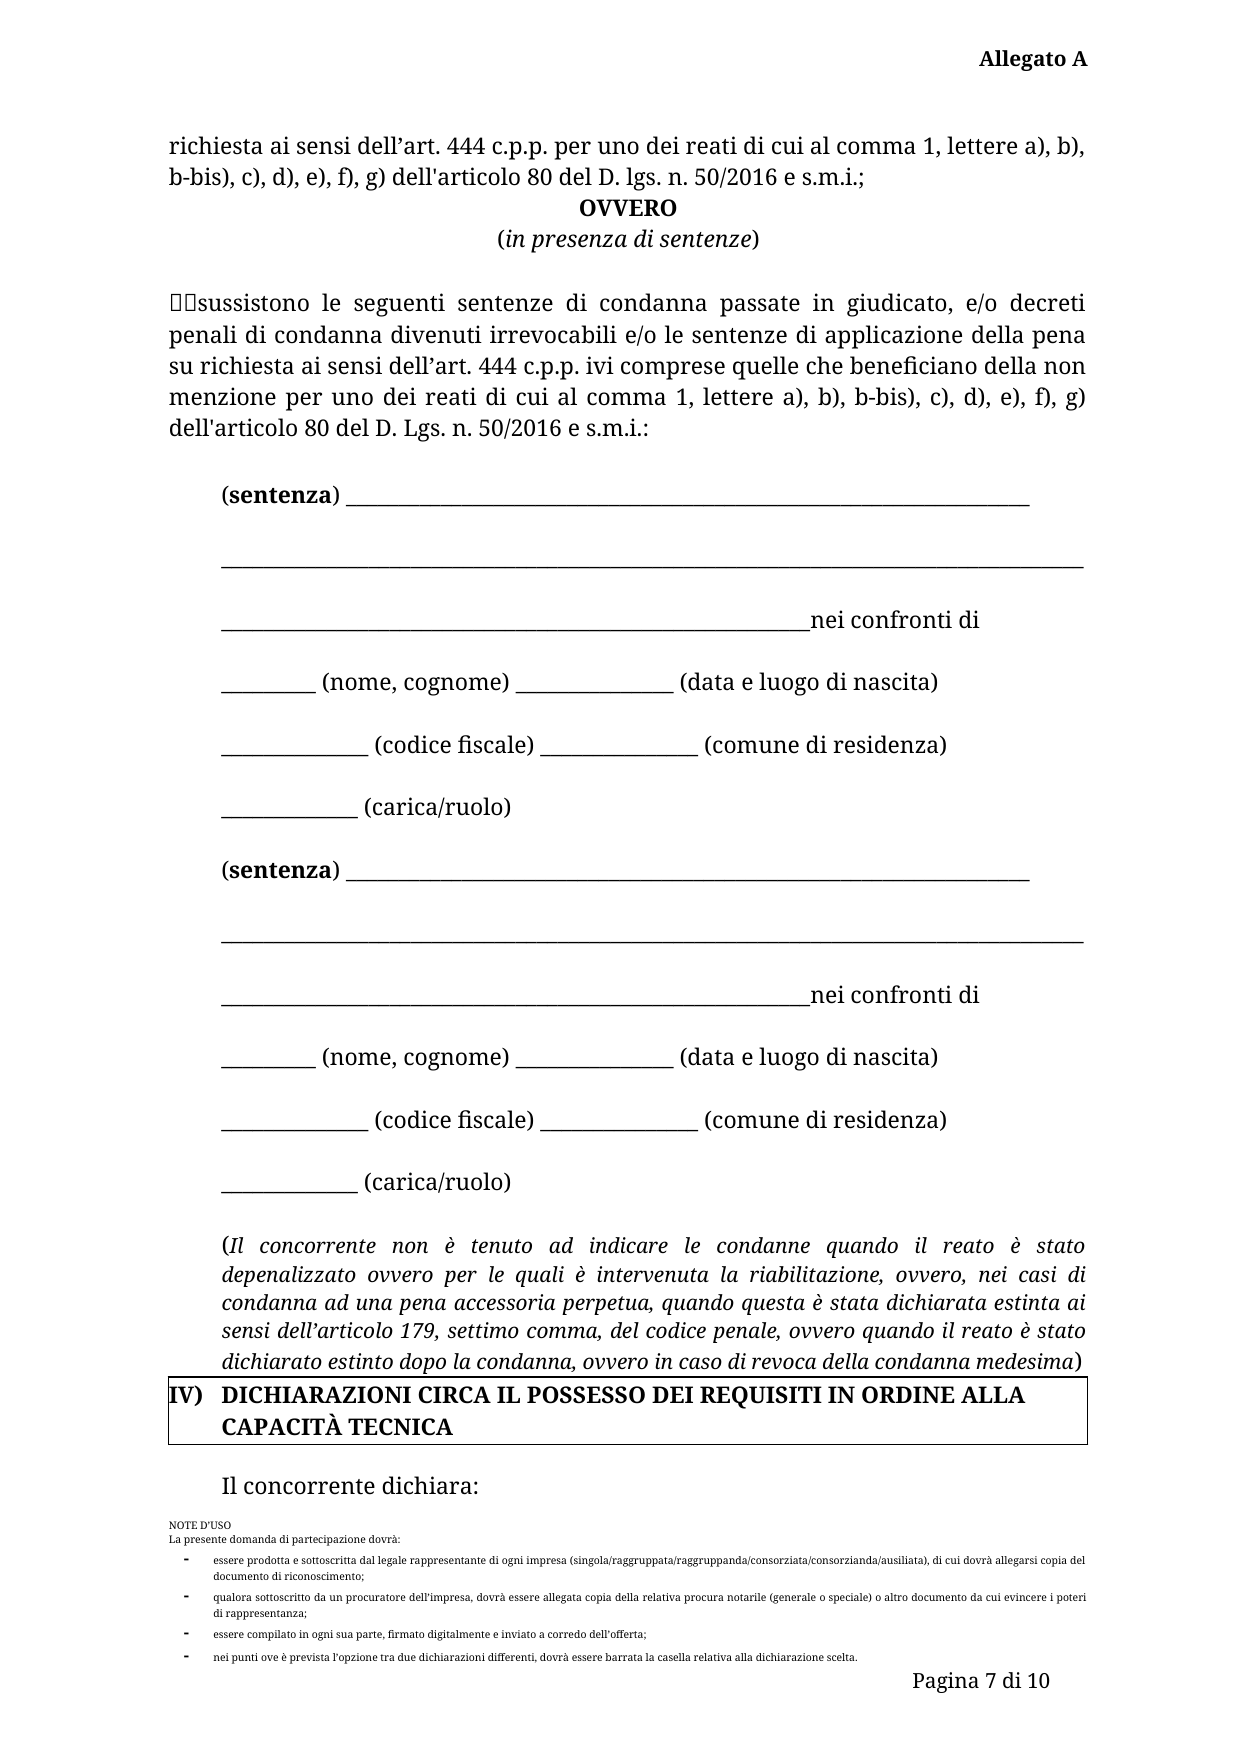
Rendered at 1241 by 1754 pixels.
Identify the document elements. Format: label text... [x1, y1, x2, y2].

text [169, 130, 1087, 192]
text sussistono le seguenti sentenze di condanna passate in giudicato, e/o decreti penali di condanna divenuti irrevocabili e/o le sentenze di applicazione della pena su richiesta ai sensi dell’art. 444 c.p.p. ivi comprese quelle che beneficiano della non menzione per uno dei reati di cui al comma 1, lettere a), b), b-bis), c), d), e), f), g) dell'articolo 80 del D. Lgs. n. 50/2016 e s.m.i.: [169, 286, 1087, 443]
list DICHIARAZIONI CIRCA IL POSSESSO DEI REQUISITI IN ORDINE ALLA CAPACITÀ TECNICA [169, 1378, 1087, 1444]
list (sentenza) _________________________________________________________________ [221, 478, 1087, 510]
text OVVERO [169, 192, 1087, 223]
text (in presenza di sentenze) [169, 223, 1087, 255]
list _________ (nome, cognome) _______________ (data e luogo di nascita) ______________ (codice fiscale) _______________ (comune di residenza) _____________ (carica/ruolo) [221, 1041, 1087, 1197]
list (sentenza) _________________________________________________________________ [221, 853, 1087, 885]
list __________________________________________________________________________________________________________________________________________nei confronti di [221, 916, 1087, 1010]
list __________________________________________________________________________________________________________________________________________nei confronti di [221, 541, 1087, 635]
list (Il concorrente non è tenuto ad indicare le condanne quando il reato è stato depenalizzato ovvero per le quali è intervenuta la riabilitazione, ovvero, nei casi di condanna ad una pena accessoria perpetua, quando questa è stata dichiarata estinta ai sensi dell’articolo 179, settimo comma, del codice penale, ovvero quando il reato è stato dichiarato estinto dopo la condanna, ovvero in caso di revoca della condanna medesima) [221, 1228, 1087, 1376]
list _________ (nome, cognome) _______________ (data e luogo di nascita) ______________ (codice fiscale) _______________ (comune di residenza) _____________ (carica/ruolo) [221, 666, 1087, 822]
list Il concorrente dichiara: [221, 1470, 1087, 1501]
